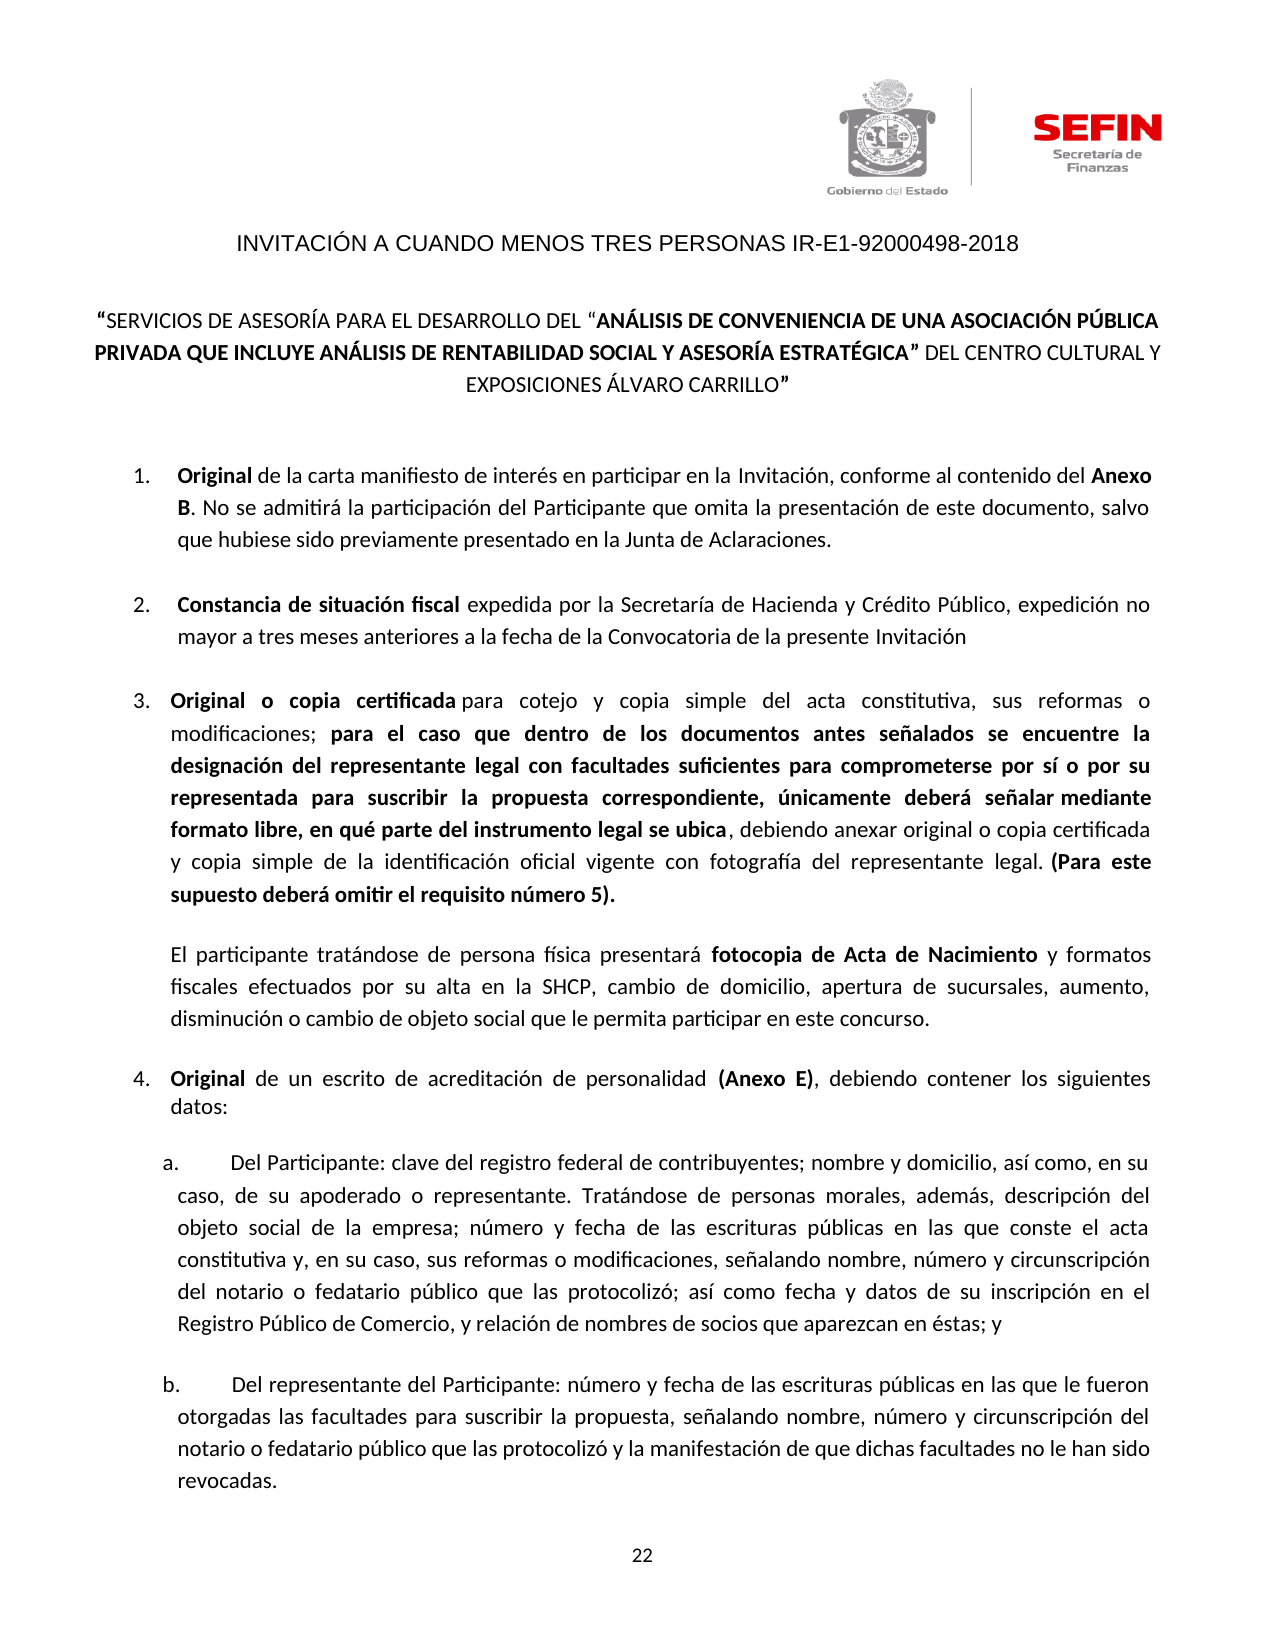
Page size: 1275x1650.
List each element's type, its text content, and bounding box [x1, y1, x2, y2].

list Del representante del Participante: número y fecha de las escrituras públicas en las que le fueron otorgadas las facultades para suscribir la propuesta, señalando nombre, número y circunscripción del notario o fedatario público que las protocolizó y la manifestación de que dichas facultades no le han sido revocadas. [162, 1370, 1152, 1494]
list Original o copia certificada para cotejo y copia simple del acta constitutiva, sus reformas o modificaciones; para el caso que dentro de los documentos antes señalados se encuentre la designación del representante legal con facultades suficientes para comprometerse por sí o por su representada para suscribir la propuesta correspondiente, únicamente deberá señalar mediante formato libre, en qué parte del instrumento legal se ubica, debiendo anexar original o copia certificada y copia simple de la identificación oficial vigente con fotografía del representante legal. (Para este supuesto deberá omitir el requisito número 5). [133, 687, 1152, 908]
list Original de un escrito de acreditación de personalidad (Anexo E), debiendo contener los siguientes datos: [133, 1064, 1152, 1121]
list Constancia de situación fiscal expedida por la Secretaría de Hacienda y Crédito Público, expedición no mayor a tres meses anteriores a la fecha de la Convocatoria de la presente Invitación [133, 590, 1152, 650]
list El participante tratándose de persona física presentará fotocopia de Acta de Nacimiento y formatos fiscales efectuados por su alta en la SHCP, cambio de domicilio, apertura de sucursales, aumento, disminución o cambio de objeto social que le permita participar en este concurso. [170, 1000, 1152, 1032]
list El participante tratándose de persona física presentará fotocopia de Acta de Nacimiento y formatos fiscales efectuados por su alta en la SHCP, cambio de domicilio, apertura de sucursales, aumento, disminución o cambio de objeto social que le permita participar en este concurso. [170, 940, 1152, 972]
list Original de la carta manifiesto de interés en participar en la Invitación, conforme al contenido del Anexo B. No se admitirá la participación del Participante que omita la presentación de este documento, salvo que hubiese sido previamente presentado en la Junta de Aclaraciones. [133, 461, 1152, 554]
list Del Participante: clave del registro federal de contribuyentes; nombre y domicilio, así como, en su caso, de su apoderado o representante. Tratándose de personas morales, además, descripción del objeto social de la empresa; número y fecha de las escrituras públicas en las que conste el acta constitutiva y, en su caso, sus reformas o modificaciones, señalando nombre, número y circunscripción del notario o fedatario público que las protocolizó; así como fecha y datos de su inscripción en el Registro Público de Comercio, y relación de nombres de socios que aparezcan en éstas; y [162, 1148, 1152, 1337]
